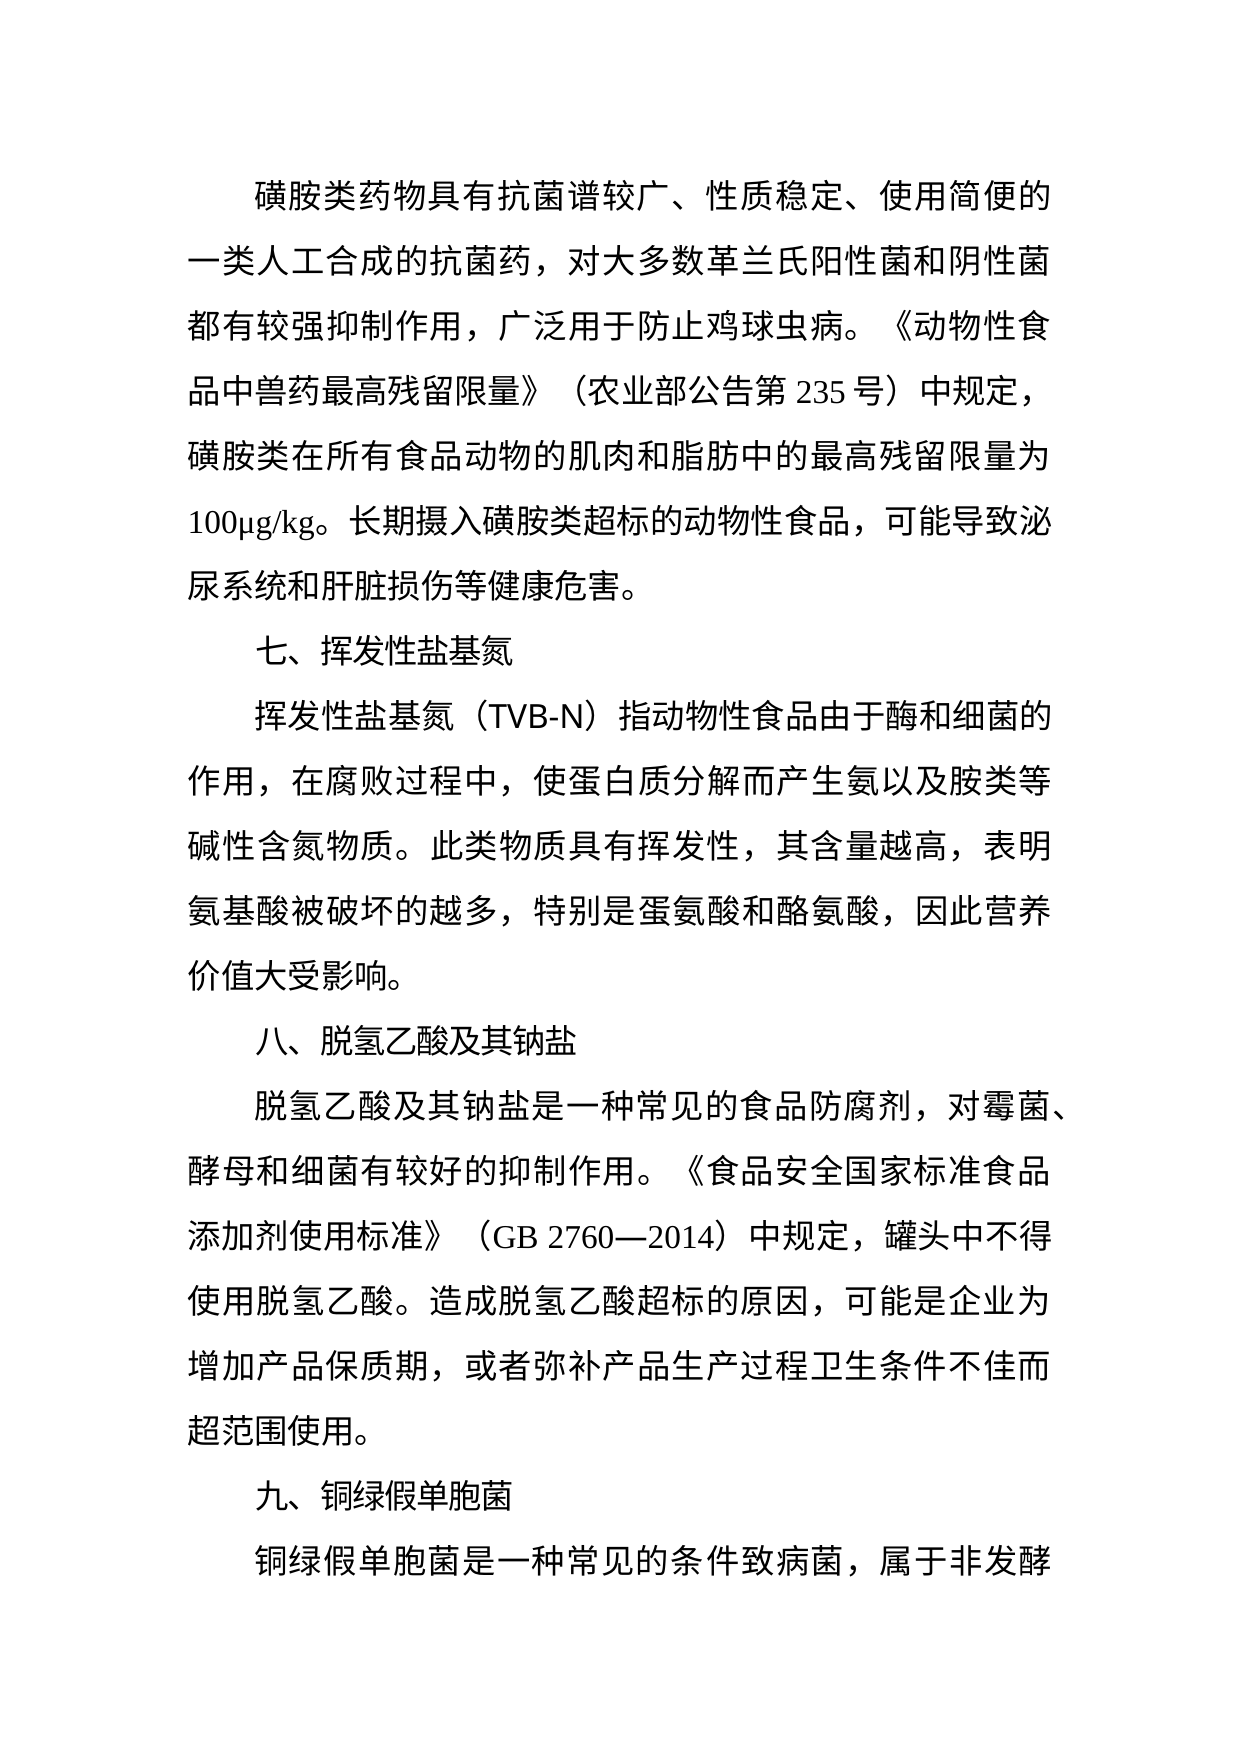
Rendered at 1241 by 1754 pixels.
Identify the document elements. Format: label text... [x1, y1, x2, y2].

text 磺胺类药物具有抗菌谱较广、性质稳定、使用简便的一类人工合成的抗菌药，对大多数革兰氏阳性菌和阴性菌都有较强抑制作用，广泛用于防止鸡球虫病。《动物性食品中兽药最高残留限量》（农业部公告第235号）中规定，磺胺类在所有食品动物的肌肉和脂肪中的最高残留限量为100μg/kg。长期摄入磺胺类超标的动物性食品，可能导致泌尿系统和肝脏损伤等健康危害。 [187, 162, 1053, 617]
list 九、铜绿假单胞菌 [187, 1462, 1053, 1527]
list 七、挥发性盐基氮 [187, 617, 1053, 682]
text 脱氢乙酸及其钠盐是一种常见的食品防腐剂，对霉菌、酵母和细菌有较好的抑制作用。《食品安全国家标准食品添加剂使用标准》（GB 2760—2014）中规定，罐头中不得使用脱氢乙酸。造成脱氢乙酸超标的原因，可能是企业为增加产品保质期，或者弥补产品生产过程卫生条件不佳而超范围使用。 [187, 1072, 1053, 1462]
list 八、脱氢乙酸及其钠盐 [187, 1007, 1053, 1072]
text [187, 1527, 1053, 1592]
text 挥发性盐基氮（TVB-N）指动物性食品由于酶和细菌的作用，在腐败过程中，使蛋白质分解而产生氨以及胺类等碱性含氮物质。此类物质具有挥发性，其含量越高，表明氨基酸被破坏的越多，特别是蛋氨酸和酪氨酸，因此营养价值大受影响。 [187, 682, 1053, 1007]
